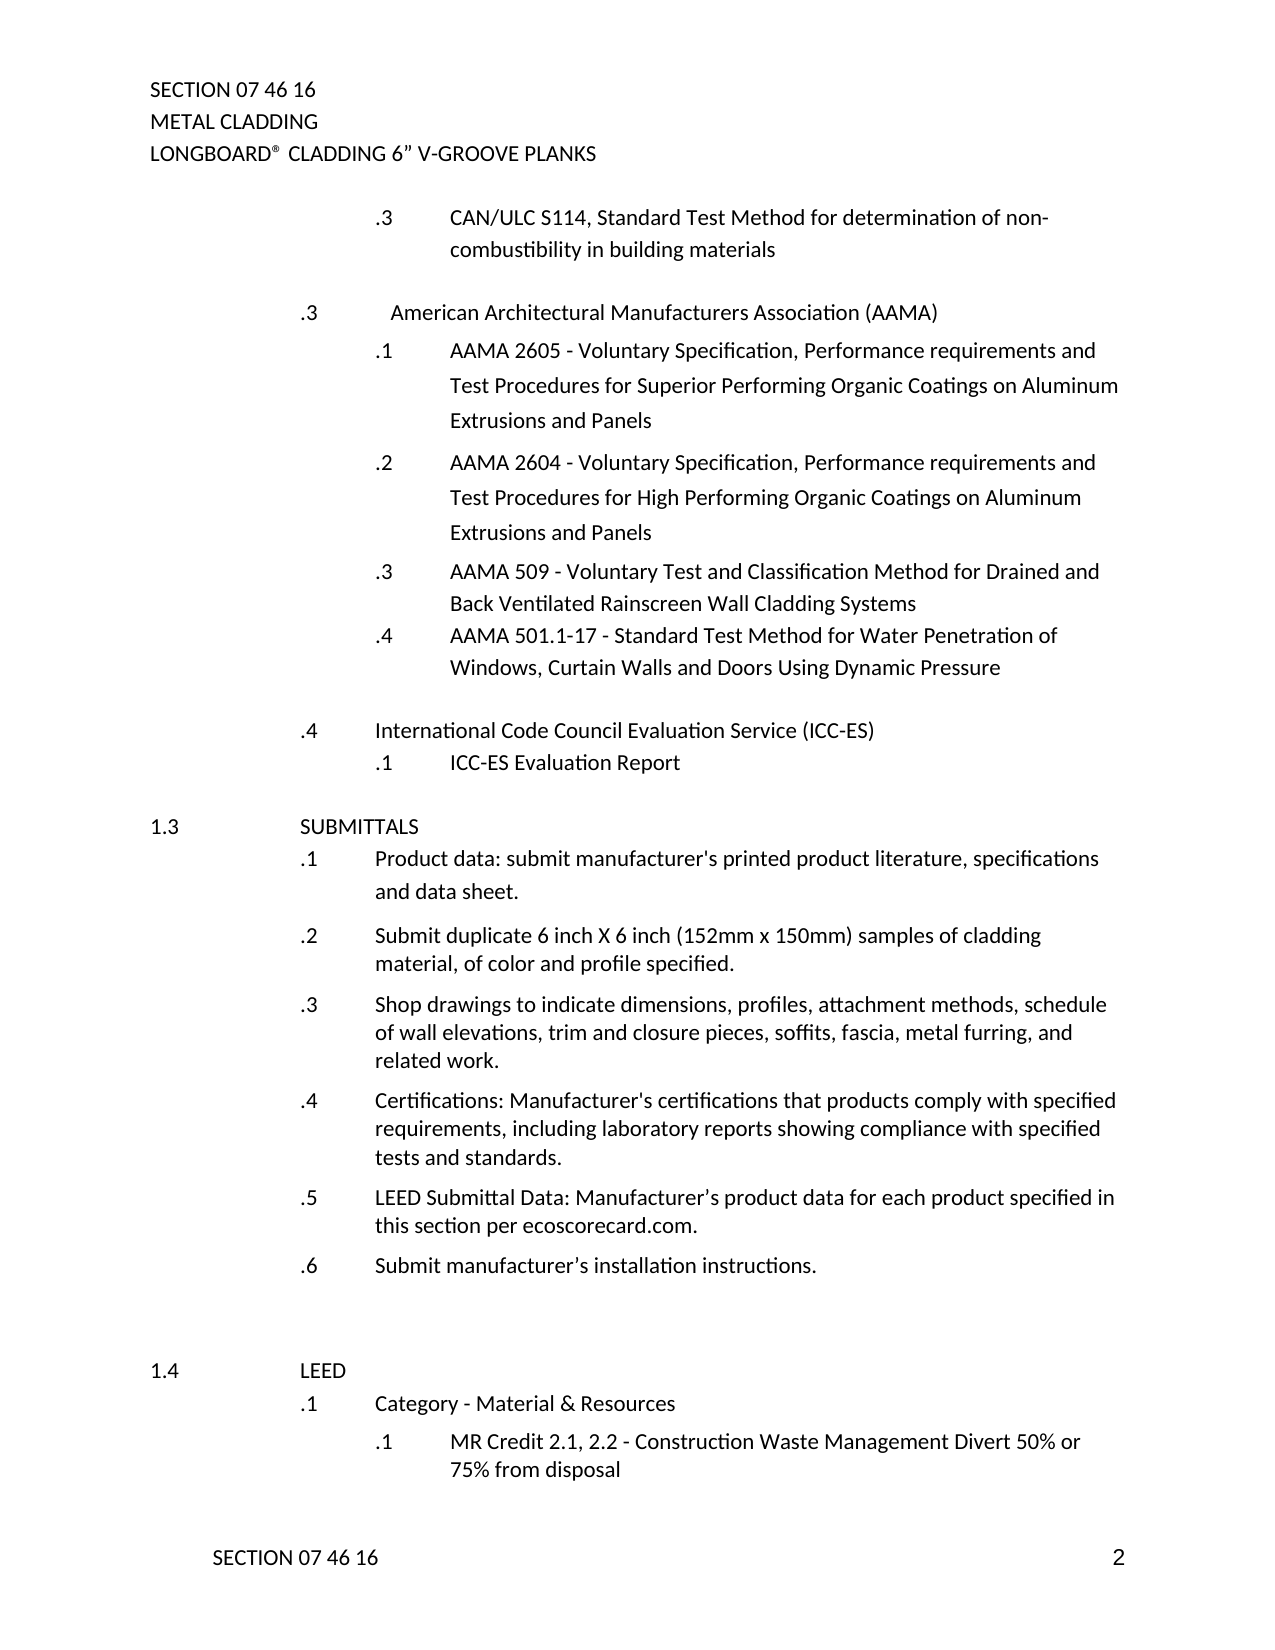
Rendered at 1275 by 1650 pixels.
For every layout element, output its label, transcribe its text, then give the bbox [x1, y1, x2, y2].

subtitle .6 Submit manufacturer’s installation instructions. [225, 1252, 1125, 1280]
text .3 AAMA 509 - Voluntary Test and Classification Method for Drained and Back Ventilated Rainscreen Wall Cladding Systems [375, 557, 1125, 617]
subtitle .1 MR Credit 2.1, 2.2 - Construction Waste Management Divert 50% or 75% from disposal [375, 1427, 1125, 1483]
text .4 AAMA 501.1-17 - Standard Test Method for Water Penetration of Windows, Curtain Walls and Doors Using Dynamic Pressure [375, 621, 1125, 681]
text .1 Category - Material & Resources [150, 1389, 1125, 1417]
text .4 International Code Council Evaluation Service (ICC-ES) [225, 716, 1125, 744]
text 1.3 SUBMITTALS [150, 812, 1125, 840]
text .1 ICC-ES Evaluation Report [300, 748, 1125, 776]
subtitle .2 AAMA 2604 - Voluntary Specification, Performance requirements and Test Procedures for High Performing Organic Coatings on Aluminum Extrusions and Panels [375, 448, 1125, 546]
subtitle .2 Submit duplicate 6 inch X 6 inch (152mm x 150mm) samples of cladding material, of color and profile specified. [300, 921, 1125, 977]
subtitle .5 LEED Submittal Data: Manufacturer’s product data for each product specified in this section per ecoscorecard.com. [300, 1183, 1125, 1239]
subtitle .1 AAMA 2605 - Voluntary Specification, Performance requirements and Test Procedures for Superior Performing Organic Coatings on Aluminum Extrusions and Panels [375, 336, 1125, 434]
subtitle .3 Shop drawings to indicate dimensions, profiles, attachment methods, schedule of wall elevations, trim and closure pieces, soffits, fascia, metal furring, and related work. [300, 990, 1125, 1074]
text .1 Product data: submit manufacturer's printed product literature, specifications and data sheet. [300, 844, 1125, 905]
text 1.4 LEED [150, 1357, 1125, 1384]
text .3 CAN/ULC S114, Standard Test Method for determination of non-combustibility in building materials [375, 203, 1125, 264]
subtitle .4 Certifications: Manufacturer's certifications that products comply with specified requirements, including laboratory reports showing compliance with specified tests and standards. [300, 1087, 1125, 1171]
text .3 American Architectural Manufacturers Association (AAMA) [225, 298, 1125, 326]
